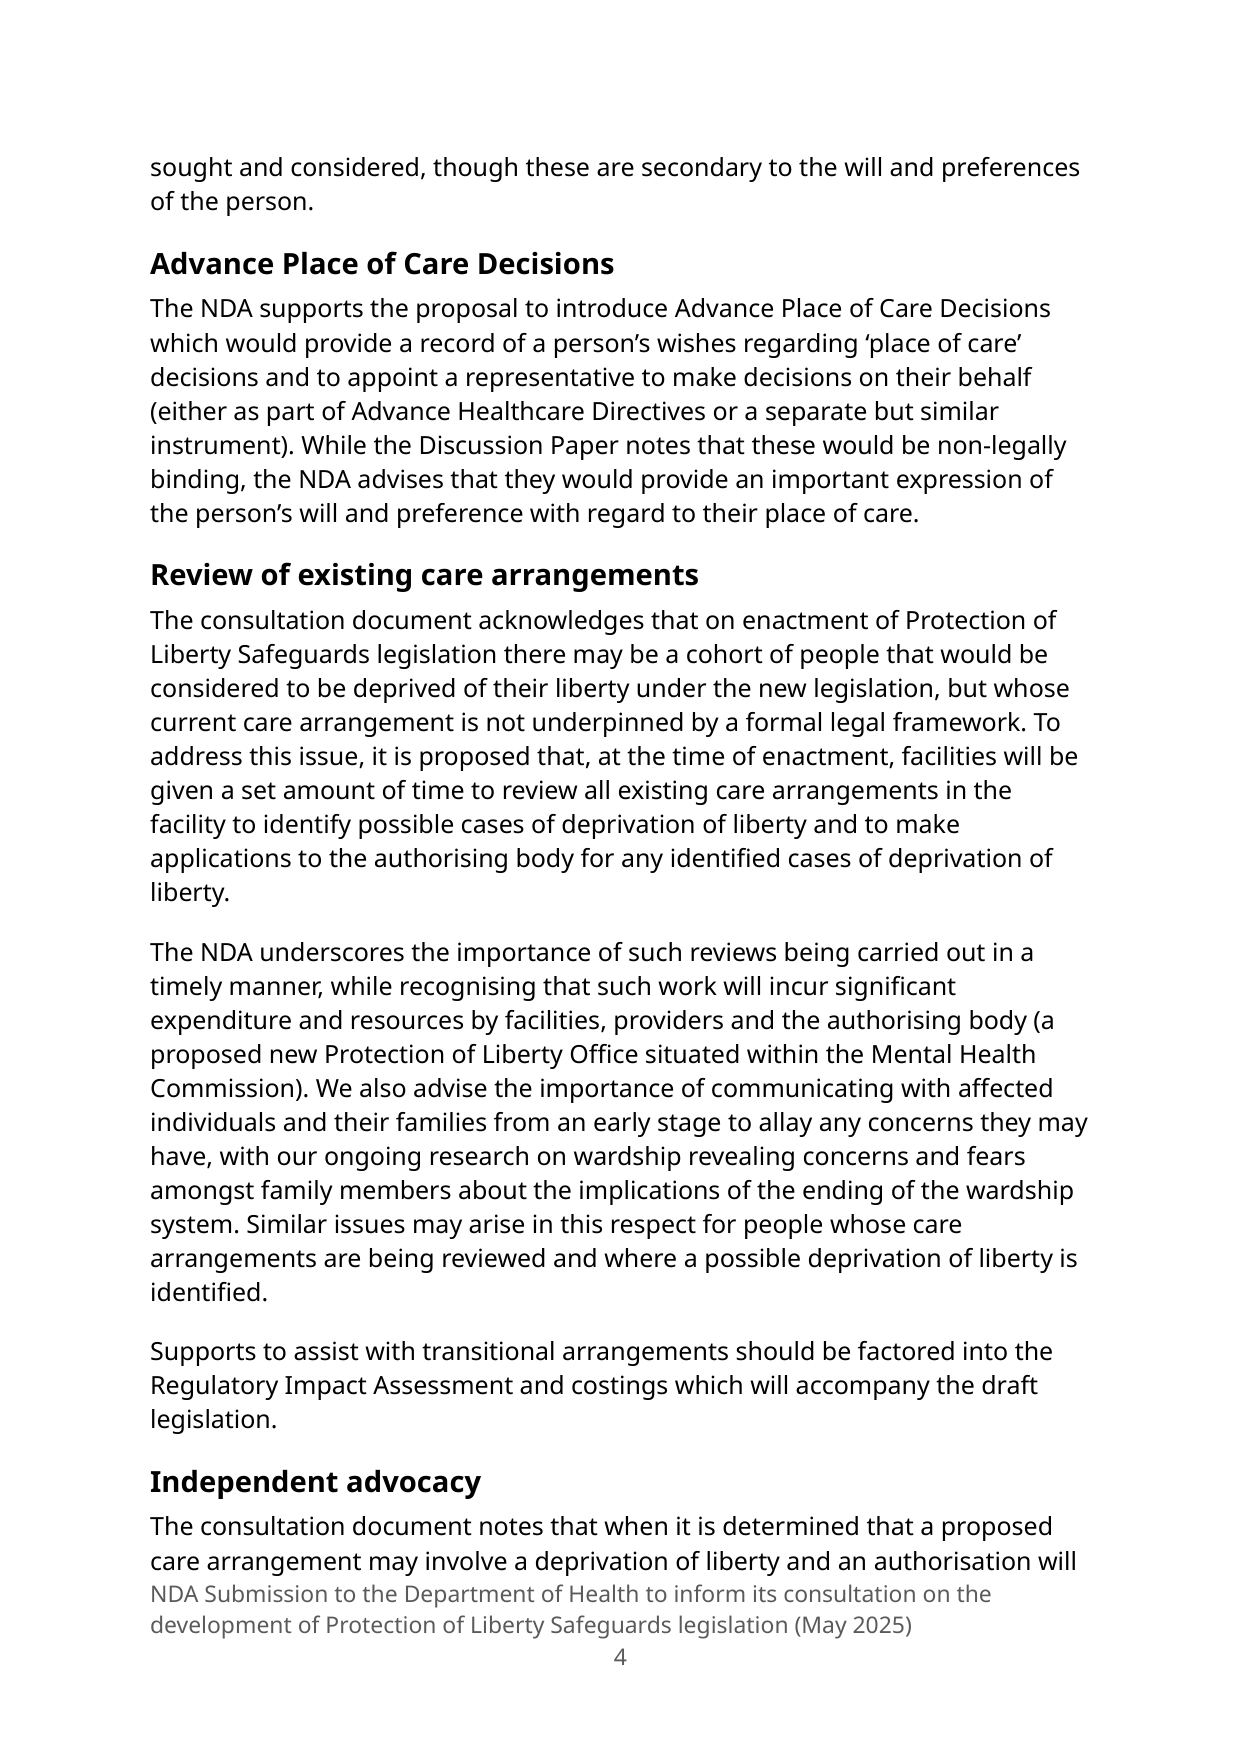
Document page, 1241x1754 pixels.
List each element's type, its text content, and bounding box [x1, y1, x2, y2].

text The NDA underscores the importance of such reviews being carried out in a timely manner, while recognising that such work will incur significant expenditure and resources by facilities, providers and the authorising body (a proposed new Protection of Liberty Office situated within the Mental Health Commission). We also advise the importance of communicating with affected individuals and their families from an early stage to allay any concerns they may have, with our ongoing research on wardship revealing concerns and fears amongst family members about the implications of the ending of the wardship system. Similar issues may arise in this respect for people whose care arrangements are being reviewed and where a possible deprivation of liberty is identified. [150, 934, 1090, 1309]
subtitle Advance Place of Care Decisions [150, 243, 1090, 283]
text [150, 1509, 1090, 1577]
subtitle Independent advocacy [150, 1461, 1090, 1501]
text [150, 150, 1090, 218]
text The NDA supports the proposal to introduce Advance Place of Care Decisions which would provide a record of a person’s wishes regarding ‘place of care’ decisions and to appoint a representative to make decisions on their behalf (either as part of Advance Healthcare Directives or a separate but similar instrument). While the Discussion Paper notes that these would be non-legally binding, the NDA advises that they would provide an important expression of the person’s will and preference with regard to their place of care. [150, 291, 1090, 529]
text The consultation document acknowledges that on enactment of Protection of Liberty Safeguards legislation there may be a cohort of people that would be considered to be deprived of their liberty under the new legislation, but whose current care arrangement is not underpinned by a formal legal framework. To address this issue, it is proposed that, at the time of enactment, facilities will be given a set amount of time to review all existing care arrangements in the facility to identify possible cases of deprivation of liberty and to make applications to the authorising body for any identified cases of deprivation of liberty. [150, 603, 1090, 909]
subtitle Review of existing care arrangements [150, 554, 1090, 594]
text Supports to assist with transitional arrangements should be factored into the Regulatory Impact Assessment and costings which will accompany the draft legislation. [150, 1334, 1090, 1436]
